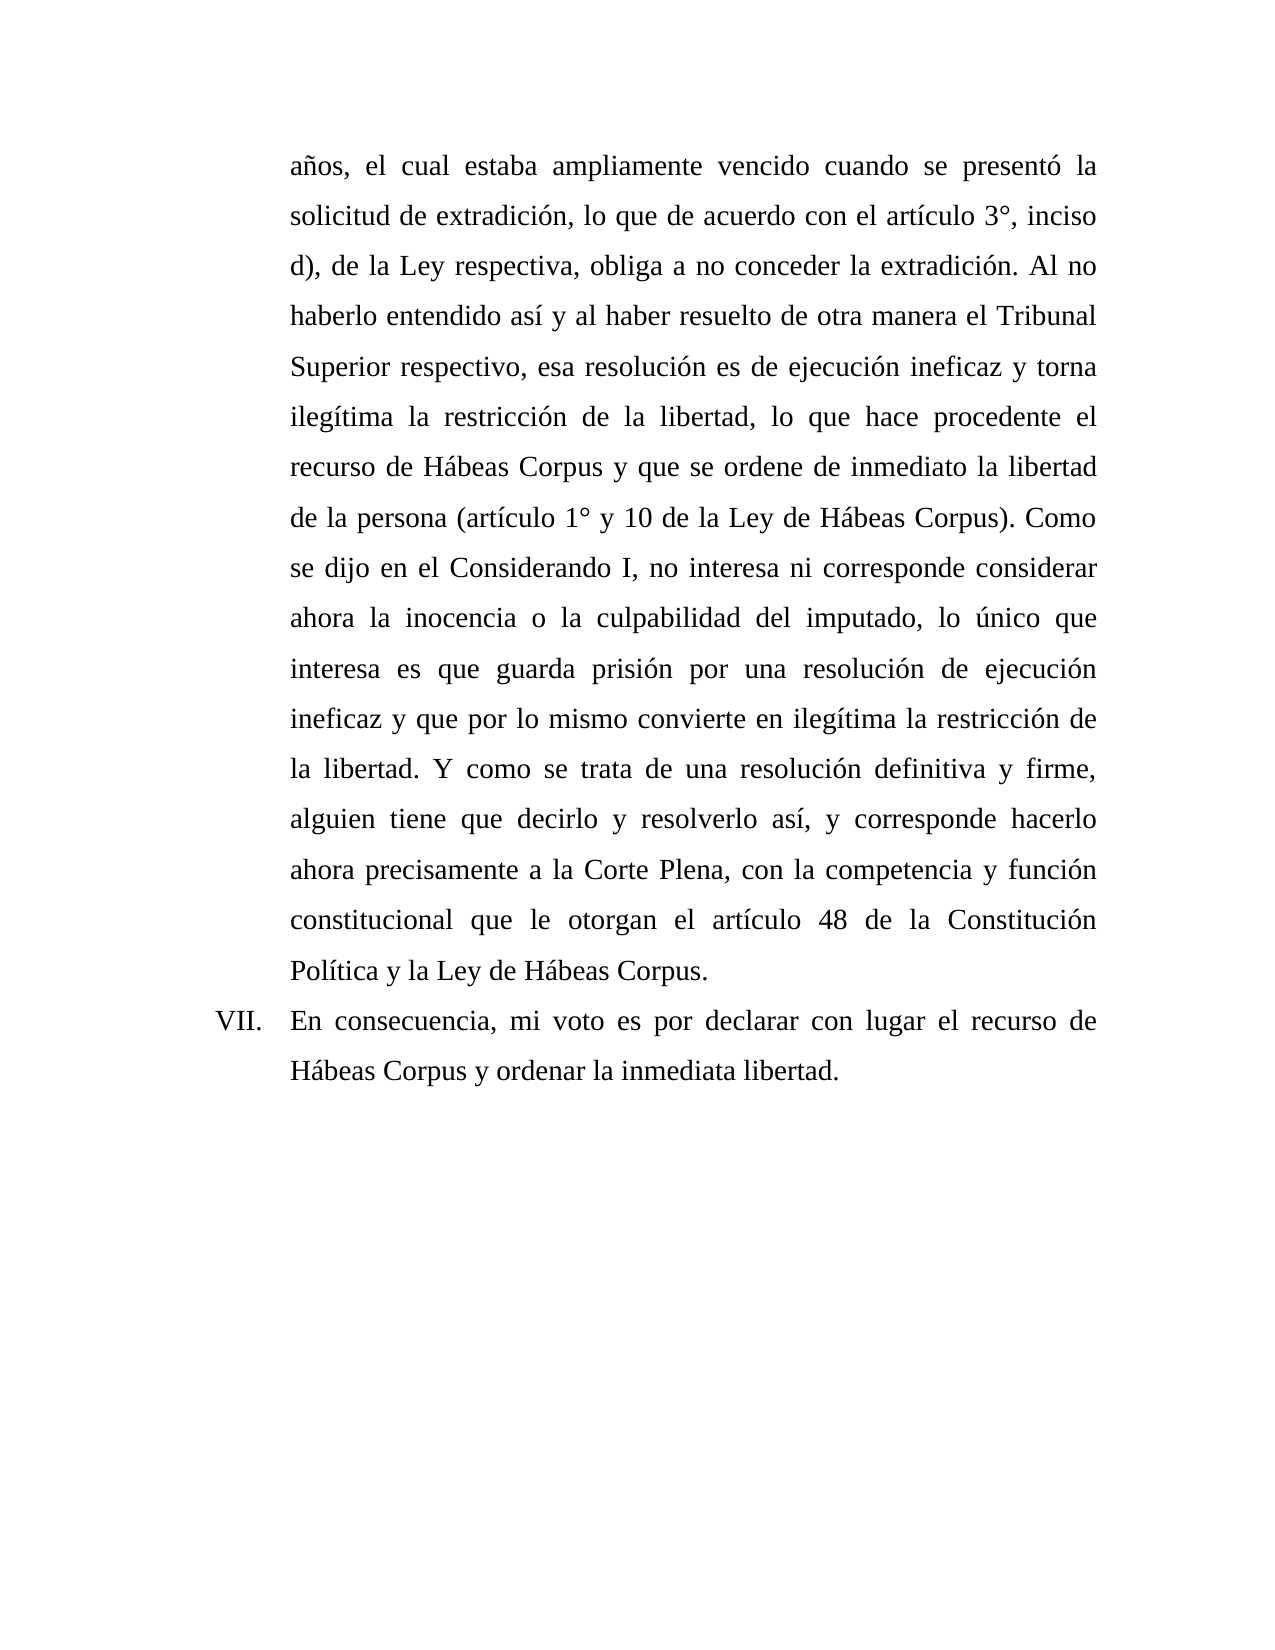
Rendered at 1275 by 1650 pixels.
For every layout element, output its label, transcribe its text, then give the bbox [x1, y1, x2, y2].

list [215, 148, 1098, 986]
list En consecuencia, mi voto es por declarar con lugar el recurso de Hábeas Corpus y ordenar la inmediata libertad. [215, 1003, 1098, 1087]
